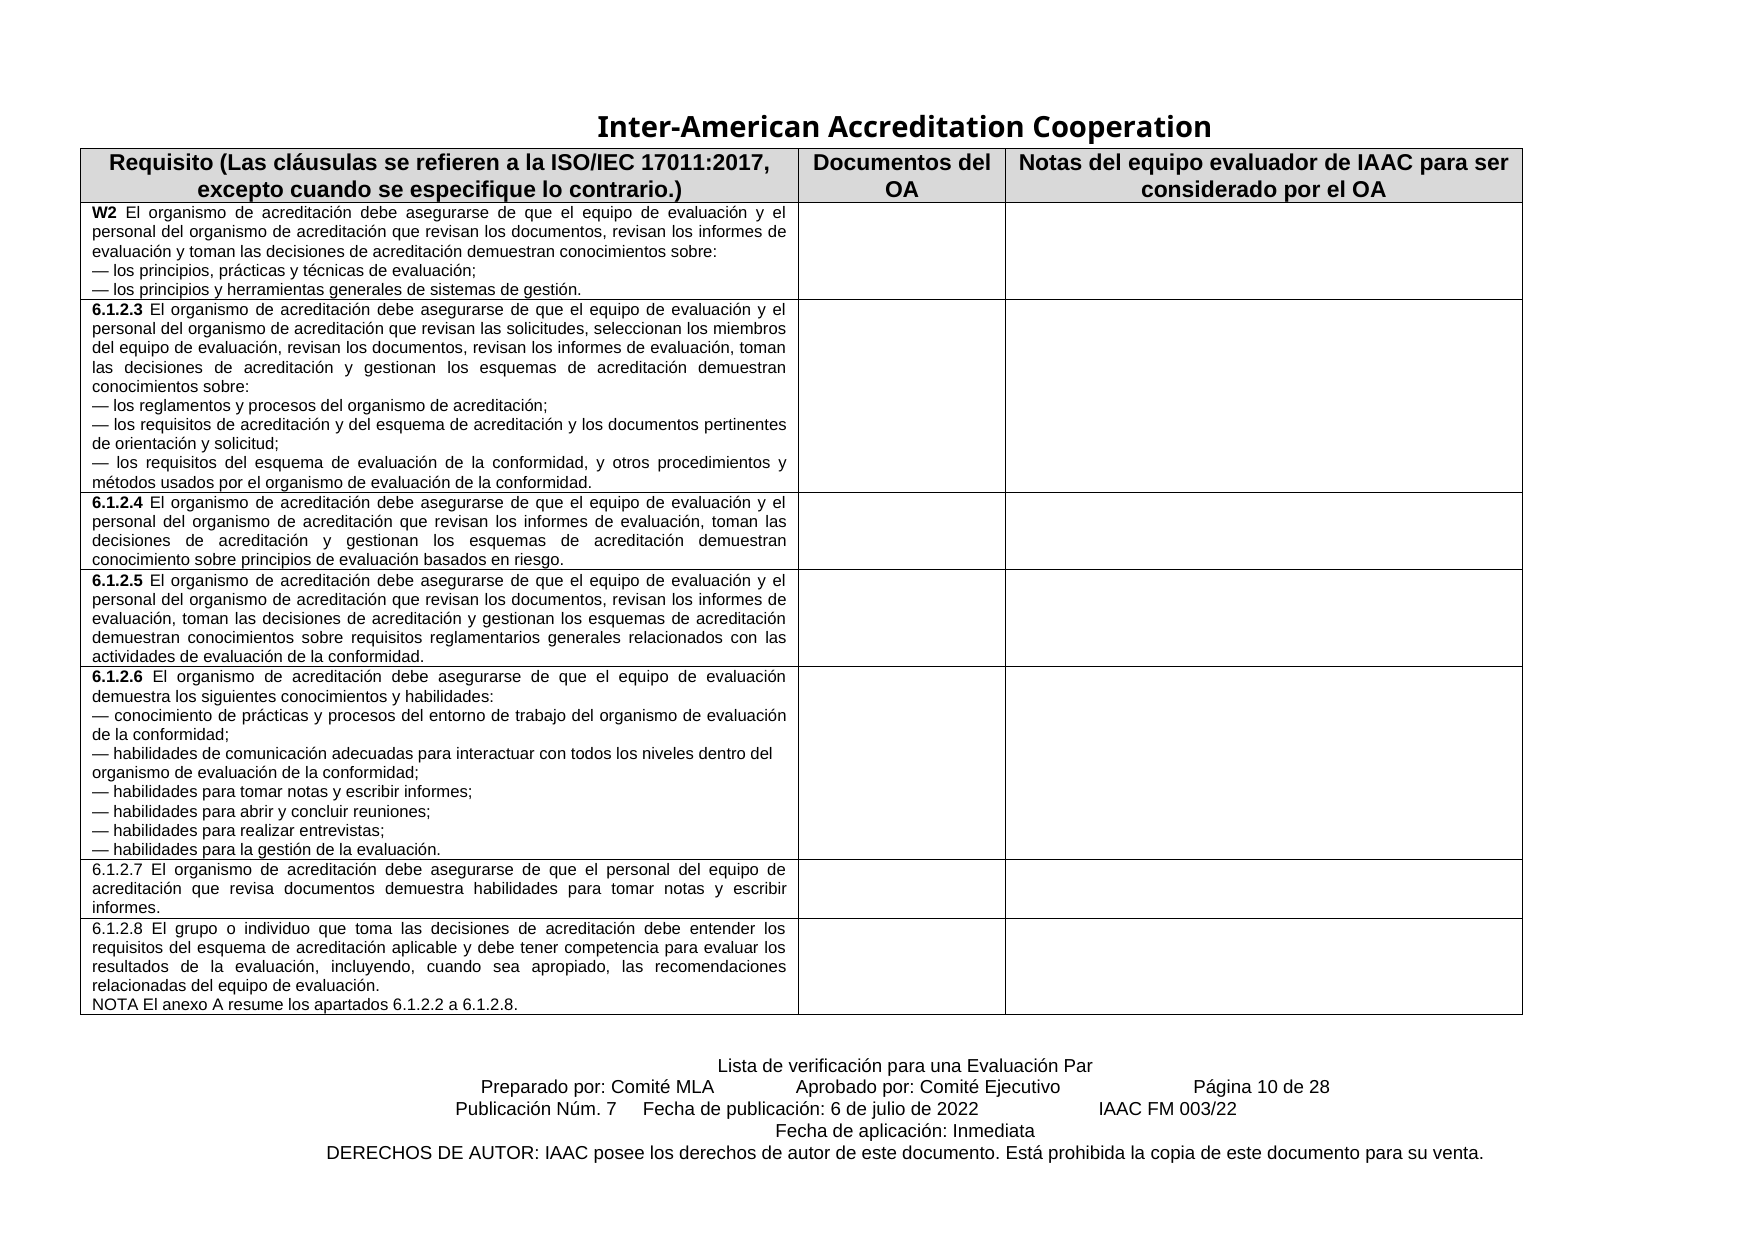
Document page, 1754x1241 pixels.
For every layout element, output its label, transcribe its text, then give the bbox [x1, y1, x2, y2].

table_cell W2 El organismo de acreditación debe asegurarse de que el equipo de evaluación y el personal del organismo de acreditación que revisan los documentos, revisan los informes de evaluación y toman las decisiones de acreditación demuestran conocimientos sobre: — los principios, prácticas y técnicas de evaluación; — los principios y herramientas generales de sistemas de gestión. [81, 203, 798, 299]
table_cell [1006, 300, 1522, 492]
table_cell 6.1.2.8 El grupo o individuo que toma las decisiones de acreditación debe entender los requisitos del esquema de acreditación aplicable y debe tener competencia para evaluar los resultados de la evaluación, incluyendo, cuando sea apropiado, las recomendaciones relacionadas del equipo de evaluación. NOTA El anexo A resume los apartados 6.1.2.2 a 6.1.2.8. [81, 919, 798, 1014]
table_cell [799, 860, 1005, 917]
table_cell [1006, 203, 1522, 299]
table_cell 6.1.2.3 El organismo de acreditación debe asegurarse de que el equipo de evaluación y el personal del organismo de acreditación que revisan las solicitudes, seleccionan los miembros del equipo de evaluación, revisan los documentos, revisan los informes de evaluación, toman las decisiones de acreditación y gestionan los esquemas de acreditación demuestran conocimientos sobre: — los reglamentos y procesos del organismo de acreditación; — los requisitos de acreditación y del esquema de acreditación y los documentos pertinentes de orientación y solicitud; — los requisitos del esquema de evaluación de la conformidad, y otros procedimientos y métodos usados por el organismo de evaluación de la conformidad. [81, 300, 798, 492]
table_header Documentos del OA [799, 149, 1005, 202]
table_cell [799, 203, 1005, 299]
table_cell 6.1.2.7 El organismo de acreditación debe asegurarse de que el personal del equipo de acreditación que revisa documentos demuestra habilidades para tomar notas y escribir informes. [81, 860, 798, 917]
table_cell [1006, 860, 1522, 917]
table_cell [1006, 493, 1522, 569]
table_header Notas del equipo evaluador de IAAC para ser considerado por el OA [1006, 149, 1522, 202]
table_cell [1006, 667, 1522, 859]
table_cell [1006, 919, 1522, 1014]
table_cell [799, 667, 1005, 859]
table_cell [799, 493, 1005, 569]
table_header Requisito (Las cláusulas se refieren a la ISO/IEC 17011:2017, excepto cuando se especifique lo contrario.) [81, 149, 798, 202]
table_cell [1006, 570, 1522, 666]
table_cell 6.1.2.4 El organismo de acreditación debe asegurarse de que el equipo de evaluación y el personal del organismo de acreditación que revisan los informes de evaluación, toman las decisiones de acreditación y gestionan los esquemas de acreditación demuestran conocimiento sobre principios de evaluación basados en riesgo. [81, 493, 798, 569]
table_cell [799, 919, 1005, 1014]
table_cell [799, 570, 1005, 666]
table_cell 6.1.2.5 El organismo de acreditación debe asegurarse de que el equipo de evaluación y el personal del organismo de acreditación que revisan los documentos, revisan los informes de evaluación, toman las decisiones de acreditación y gestionan los esquemas de acreditación demuestran conocimientos sobre requisitos reglamentarios generales relacionados con las actividades de evaluación de la conformidad. [81, 570, 798, 666]
table_cell 6.1.2.6 El organismo de acreditación debe asegurarse de que el equipo de evaluación demuestra los siguientes conocimientos y habilidades: — conocimiento de prácticas y procesos del entorno de trabajo del organismo de evaluación de la conformidad; — habilidades de comunicación adecuadas para interactuar con todos los niveles dentro del organismo de evaluación de la conformidad; — habilidades para tomar notas y escribir informes; — habilidades para abrir y concluir reuniones; — habilidades para realizar entrevistas; — habilidades para la gestión de la evaluación. [81, 667, 798, 859]
table_cell [799, 300, 1005, 492]
